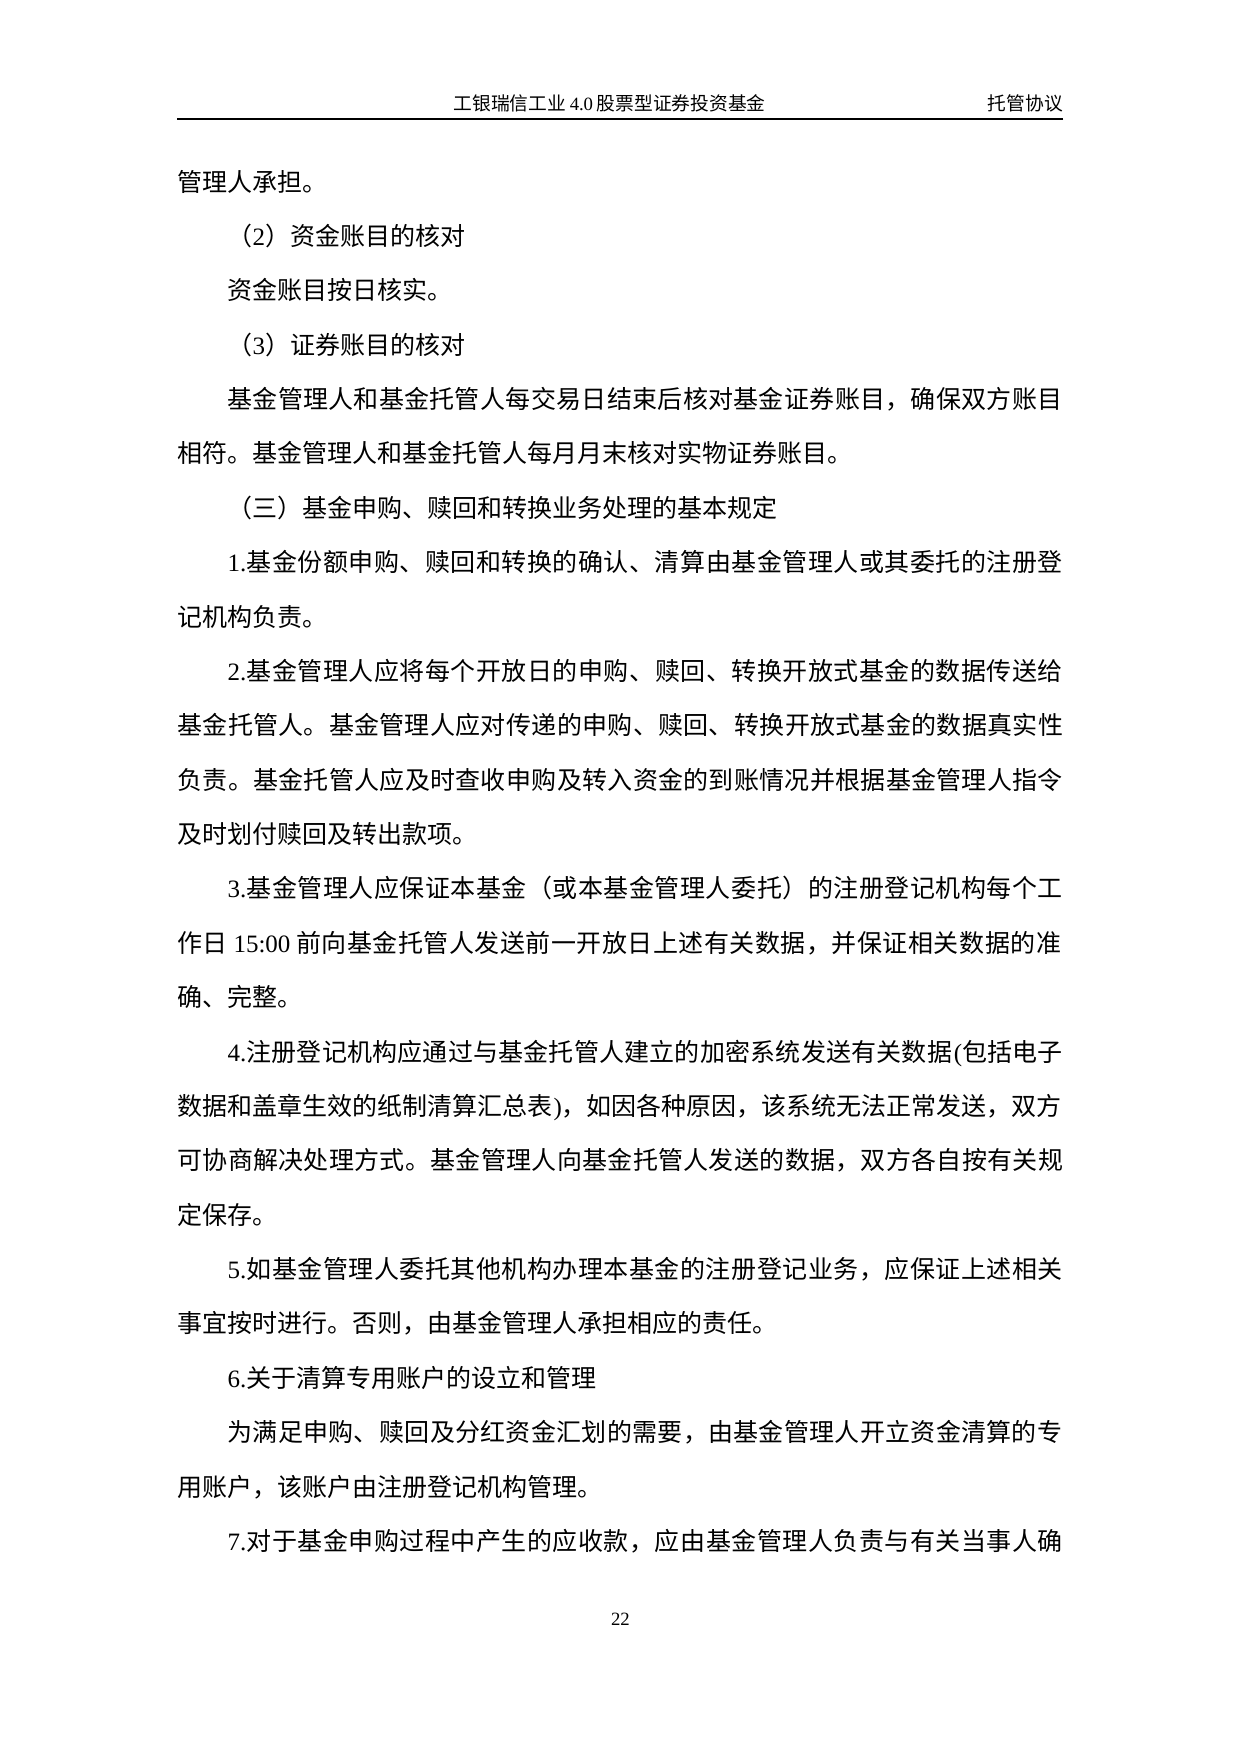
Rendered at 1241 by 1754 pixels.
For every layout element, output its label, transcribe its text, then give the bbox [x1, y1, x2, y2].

text 为满足申购、赎回及分红资金汇划的需要，由基金管理人开立资金清算的专用账户，该账户由注册登记机构管理。 [177, 1413, 1063, 1503]
text 2.基金管理人应将每个开放日的申购、赎回、转换开放式基金的数据传送给基金托管人。基金管理人应对传递的申购、赎回、转换开放式基金的数据真实性负责。基金托管人应及时查收申购及转入资金的到账情况并根据基金管理人指令及时划付赎回及转出款项。 [177, 651, 1063, 851]
text 资金账目按日核实。 [177, 271, 1063, 307]
text 3.基金管理人应保证本基金（或本基金管理人委托）的注册登记机构每个工作日15:00前向基金托管人发送前一开放日上述有关数据，并保证相关数据的准确、完整。 [177, 869, 1063, 1014]
text 1.基金份额申购、赎回和转换的确认、清算由基金管理人或其委托的注册登记机构负责。 [177, 543, 1063, 633]
text 基金管理人和基金托管人每交易日结束后核对基金证券账目，确保双方账目相符。基金管理人和基金托管人每月月末核对实物证券账目。 [177, 379, 1063, 470]
text （三）基金申购、赎回和转换业务处理的基本规定 [177, 488, 1063, 524]
text 4.注册登记机构应通过与基金托管人建立的加密系统发送有关数据(包括电子数据和盖章生效的纸制清算汇总表)，如因各种原因，该系统无法正常发送，双方可协商解决处理方式。基金管理人向基金托管人发送的数据，双方各自按有关规定保存。 [177, 1032, 1063, 1231]
text （3）证券账目的核对 [177, 325, 1063, 361]
text 5.如基金管理人委托其他机构办理本基金的注册登记业务，应保证上述相关事宜按时进行。否则，由基金管理人承担相应的责任。 [177, 1249, 1063, 1340]
text 6.关于清算专用账户的设立和管理 [177, 1358, 1063, 1394]
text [177, 162, 1063, 198]
text （2）资金账目的核对 [177, 216, 1063, 253]
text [177, 1521, 1063, 1558]
